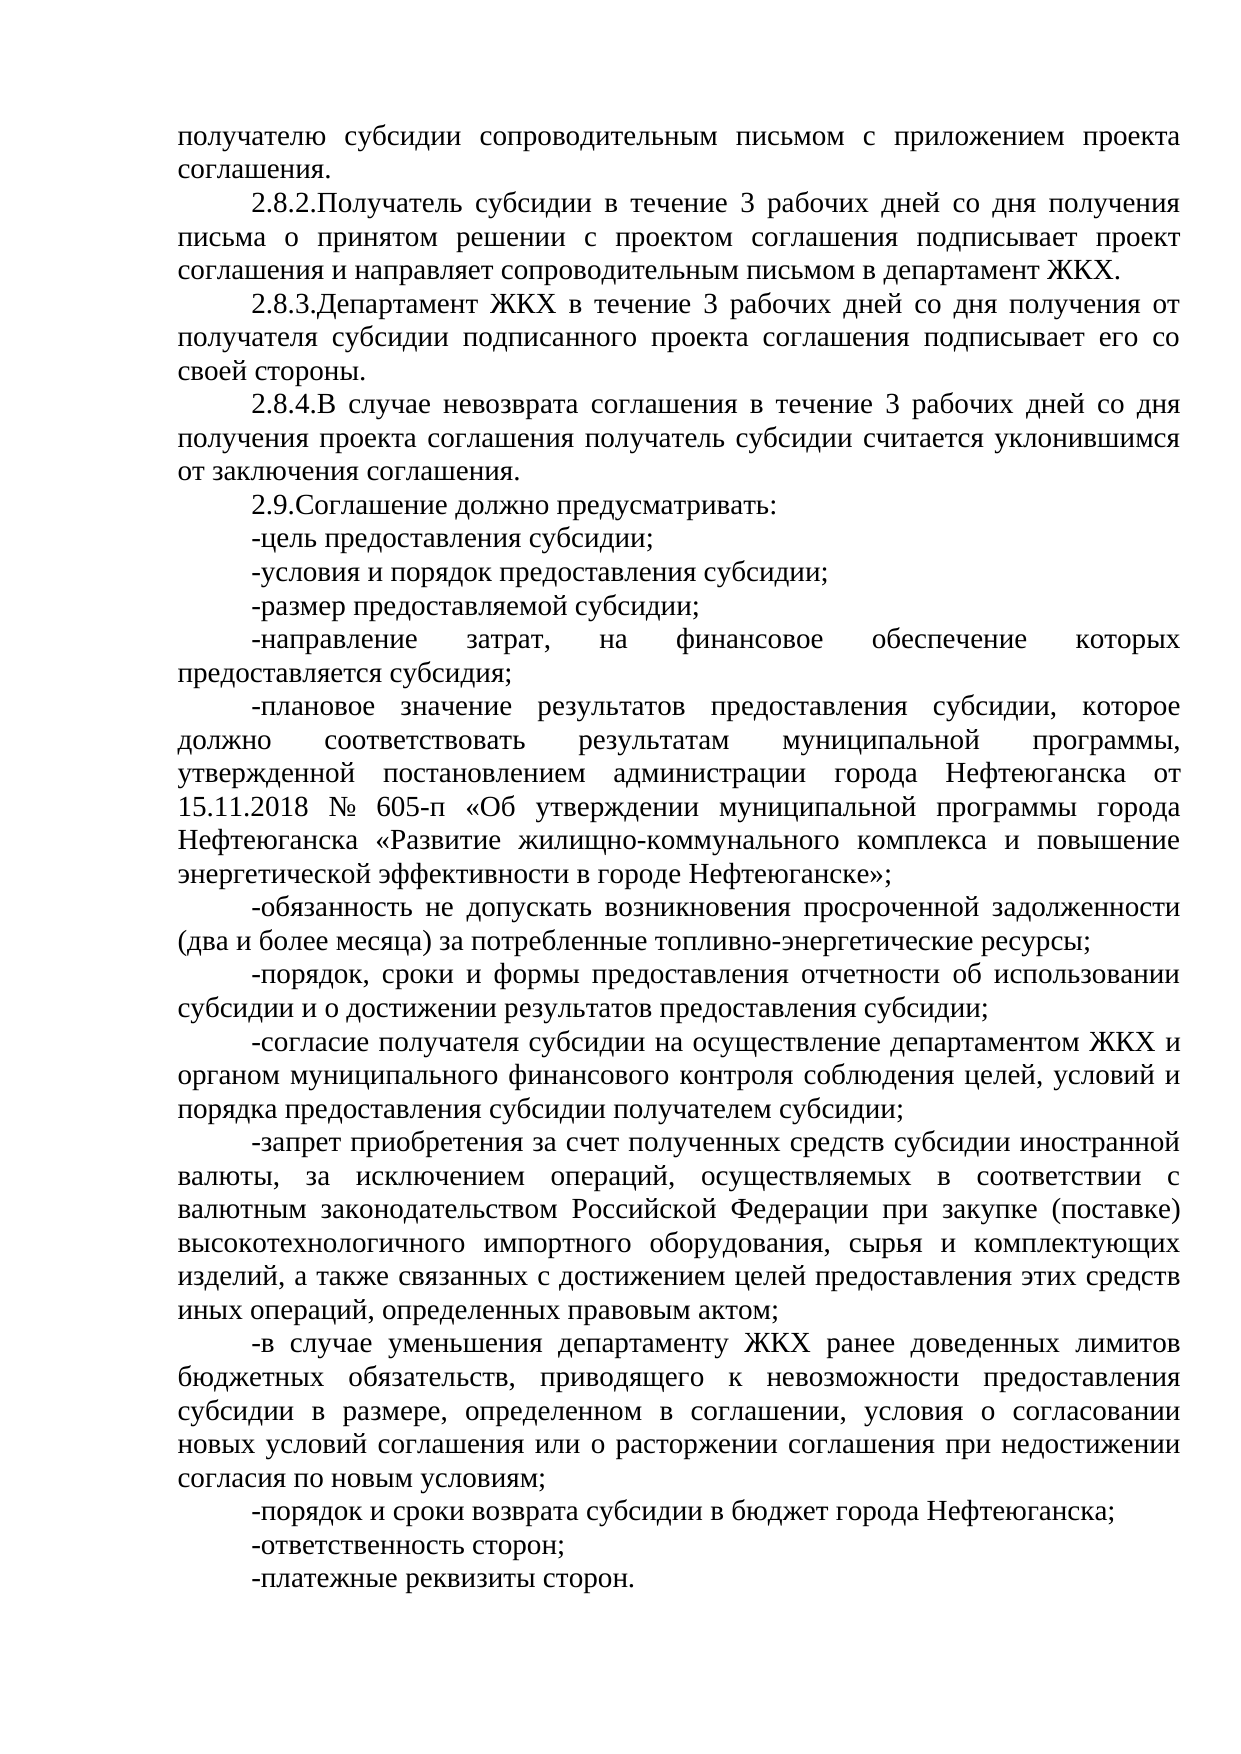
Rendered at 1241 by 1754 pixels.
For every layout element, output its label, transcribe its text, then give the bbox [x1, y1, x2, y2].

text -запрет приобретения за счет полученных средств субсидии иностранной валюты, за исключением операций, осуществляемых в соответствии с валютным законодательством Российской Федерации при закупке (поставке) высокотехнологичного импортного оборудования, сырья и комплектующих изделий, а также связанных с достижением целей предоставления этих средств иных операций, определенных правовым актом; [177, 1124, 1181, 1326]
text -плановое значение результатов предоставления субсидии, которое должно соответствовать результатам муниципальной программы, утвержденной постановлением администрации города Нефтеюганска от 15.11.2018 № 605-п «Об утверждении муниципальной программы города Нефтеюганска «Развитие жилищно-коммунального комплекса и повышение энергетической эффективности в городе Нефтеюганске»; [177, 688, 1181, 889]
text -порядок, сроки и формы предоставления отчетности об использовании субсидии и о достижении результатов предоставления субсидии; [177, 957, 1181, 1024]
text -цель предоставления субсидии; [177, 521, 1181, 554]
text 2.8.2.Получатель субсидии в течение 3 рабочих дней со дня получения письма о принятом решении с проектом соглашения подписывает проект соглашения и направляет сопроводительным письмом в департамент ЖКХ. [177, 185, 1181, 286]
text -в случае уменьшения департаменту ЖКХ ранее доведенных лимитов бюджетных обязательств, приводящего к невозможности предоставления субсидии в размере, определенном в соглашении, условия о согласовании новых условий соглашения или о расторжении соглашения при недостижении согласия по новым условиям; [177, 1326, 1181, 1493]
text -порядок и сроки возврата субсидии в бюджет города Нефтеюганска; [177, 1493, 1181, 1527]
text -условия и порядок предоставления субсидии; [177, 554, 1181, 588]
text -направление затрат, на финансовое обеспечение которых предоставляется субсидия; [177, 621, 1181, 688]
text -ответственность сторон; [177, 1527, 1181, 1560]
text 2.8.3.Департамент ЖКХ в течение 3 рабочих дней со дня получения от получателя субсидии подписанного проекта соглашения подписывает его со своей стороны. [177, 286, 1181, 386]
text -согласие получателя субсидии на осуществление департаментом ЖКХ и органом муниципального финансового контроля соблюдения целей, условий и порядка предоставления субсидии получателем субсидии; [177, 1024, 1181, 1124]
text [177, 118, 1181, 185]
text -обязанность не допускать возникновения просроченной задолженности (два и более месяца) за потребленные топливно-энергетические ресурсы; [177, 889, 1181, 957]
text 2.8.4.В случае невозврата соглашения в течение 3 рабочих дней со дня получения проекта соглашения получатель субсидии считается уклонившимся от заключения соглашения. [177, 386, 1181, 487]
text -размер предоставляемой субсидии; [177, 588, 1181, 621]
text -платежные реквизиты сторон. [177, 1560, 1181, 1594]
text 2.9.Соглашение должно предусматривать: [177, 487, 1181, 521]
